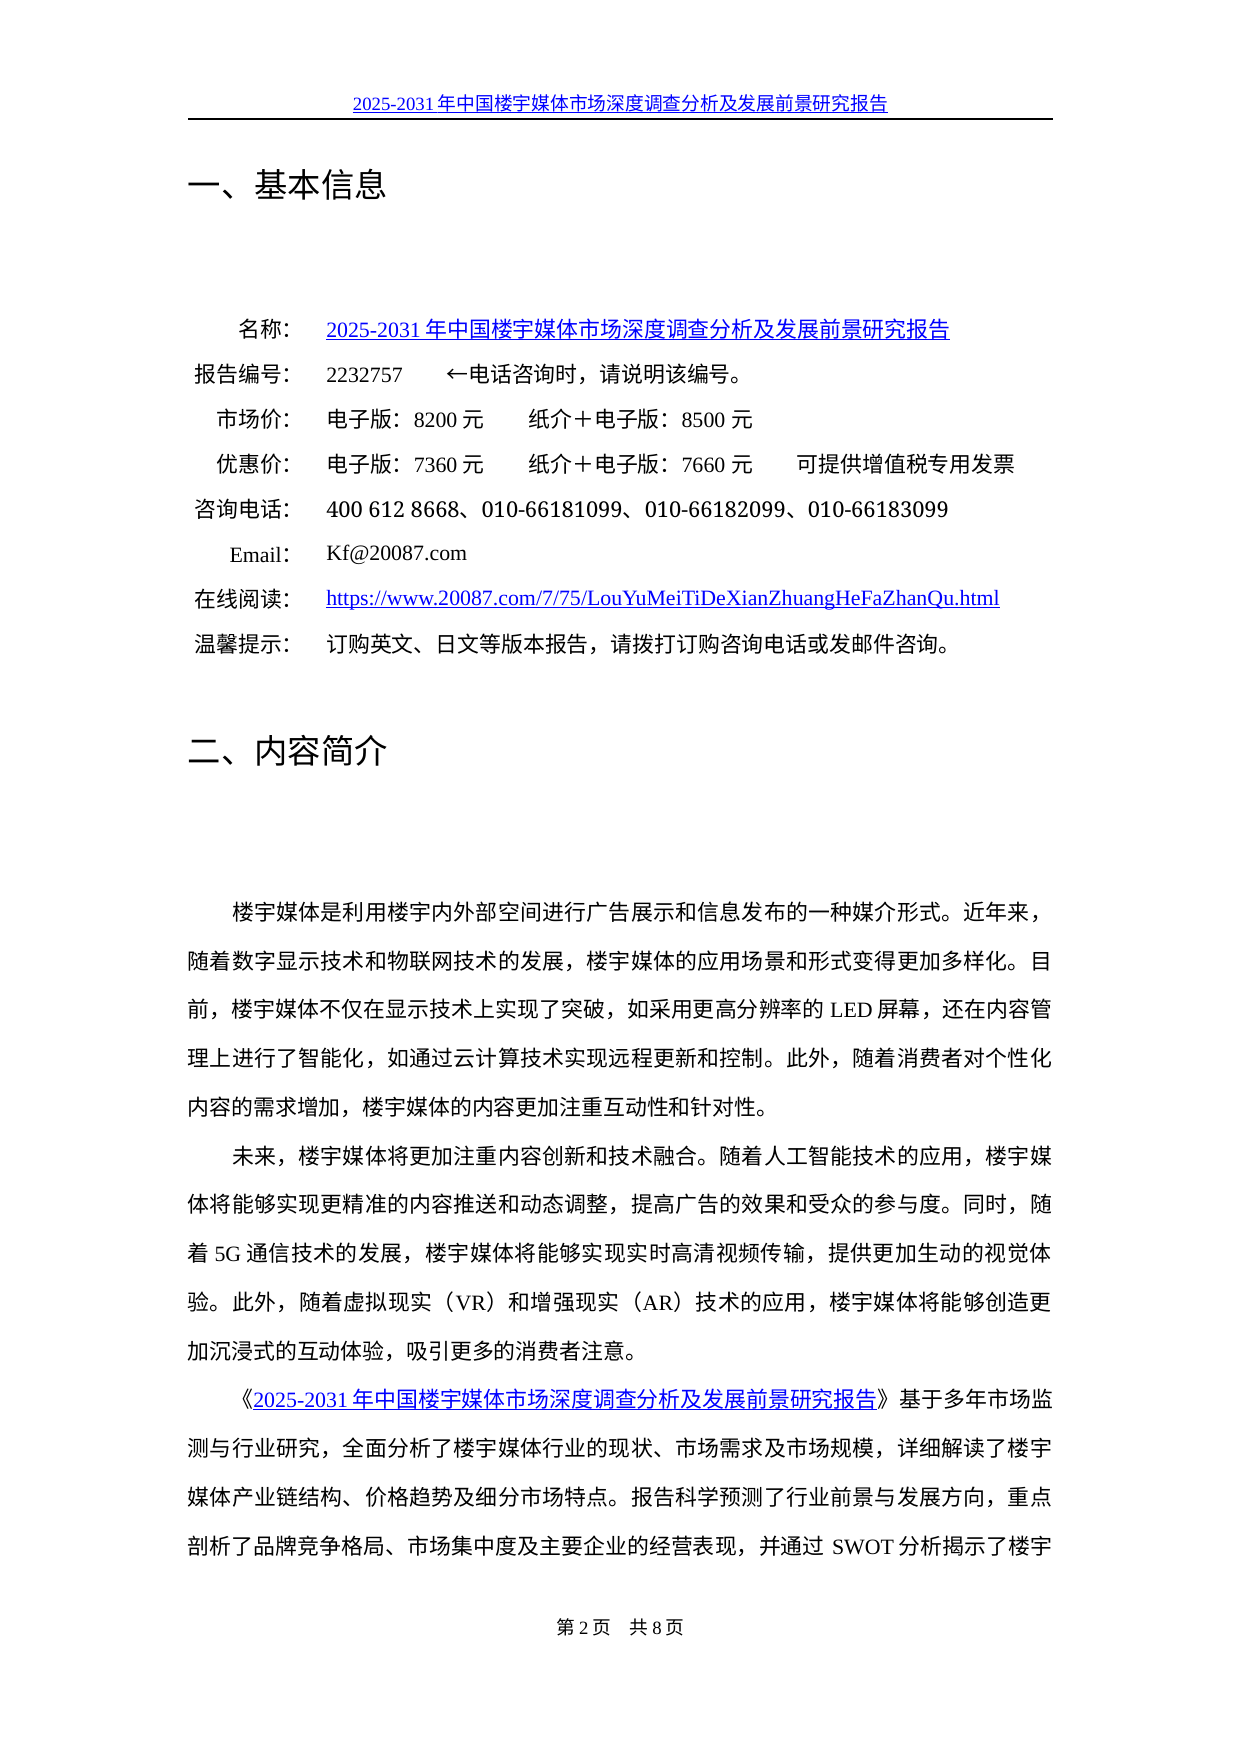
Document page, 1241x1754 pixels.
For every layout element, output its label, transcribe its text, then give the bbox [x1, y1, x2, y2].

table_cell 2232757 ←电话咨询时，请说明该编号。 [315, 357, 1073, 402]
table_cell 咨询电话： [167, 492, 315, 537]
table_cell 市场价： [167, 402, 315, 447]
title 二、内容简介 [187, 717, 1053, 782]
table_cell 温馨提示： [167, 627, 315, 672]
table_cell 400 612 8668、010-66181099、010-66182099、010-66183099 [315, 492, 1073, 537]
table_cell 电子版：8200 元 纸介＋电子版：8500 元 [315, 402, 1073, 447]
table_cell 订购英文、日文等版本报告，请拨打订购咨询电话或发邮件咨询。 [315, 627, 1073, 672]
table_cell 报告编号： [167, 357, 315, 402]
table_header 名称： [167, 312, 315, 357]
table_cell 优惠价： [167, 447, 315, 492]
title 一、基本信息 [187, 150, 1053, 215]
table_cell [315, 582, 1073, 627]
table_cell Kf@20087.com [315, 537, 1073, 582]
table_cell Email： [167, 537, 315, 582]
table_cell 在线阅读： [167, 582, 315, 627]
table_header 2025-2031年中国楼宇媒体市场深度调查分析及发展前景研究报告 [315, 312, 1073, 357]
table_cell 电子版：7360 元 纸介＋电子版：7660 元 可提供增值税专用发票 [315, 447, 1073, 492]
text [187, 894, 1053, 1561]
